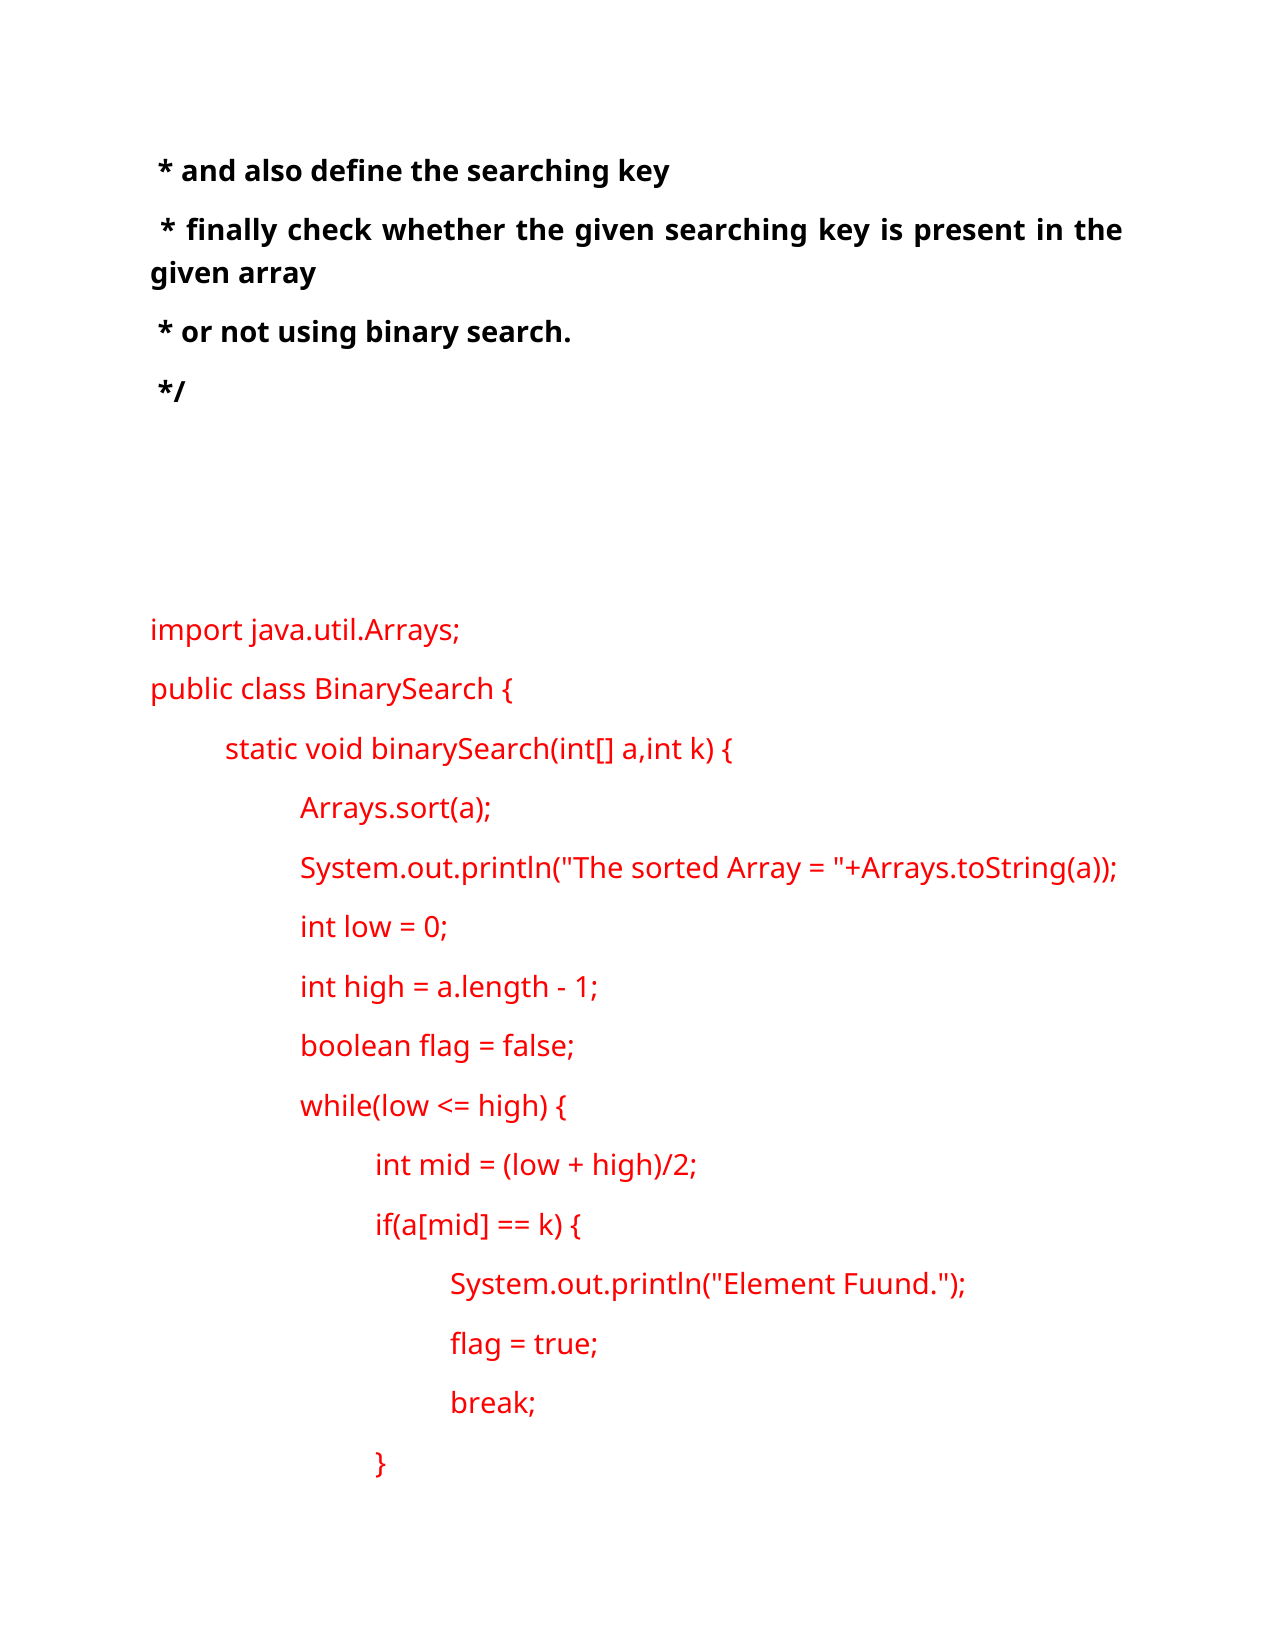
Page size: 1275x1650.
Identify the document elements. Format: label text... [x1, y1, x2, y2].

text */ [150, 371, 1125, 411]
text * finally check whether the given searching key is present in the given array [150, 209, 1125, 292]
text int low = 0; [150, 907, 1125, 946]
text boolean flag = false; [150, 1026, 1125, 1065]
text Arrays.sort(a); [150, 788, 1125, 827]
text System.out.println("The sorted Array = "+Arrays.toString(a)); [150, 847, 1125, 887]
text flag = true; [150, 1323, 1125, 1363]
text break; [150, 1382, 1125, 1422]
text System.out.println("Element Fuund."); [150, 1263, 1125, 1303]
text public class BinarySearch { [150, 669, 1125, 708]
text while(low <= high) { [150, 1085, 1125, 1125]
text if(a[mid] == k) { [150, 1204, 1125, 1244]
text } [150, 1442, 1125, 1482]
text static void binarySearch(int[] a,int k) { [150, 728, 1125, 768]
text int mid = (low + high)/2; [150, 1144, 1125, 1184]
text * and also define the searching key [150, 150, 1125, 190]
text import java.util.Arrays; [150, 609, 1125, 649]
text int high = a.length - 1; [150, 966, 1125, 1006]
text * or not using binary search. [150, 312, 1125, 351]
